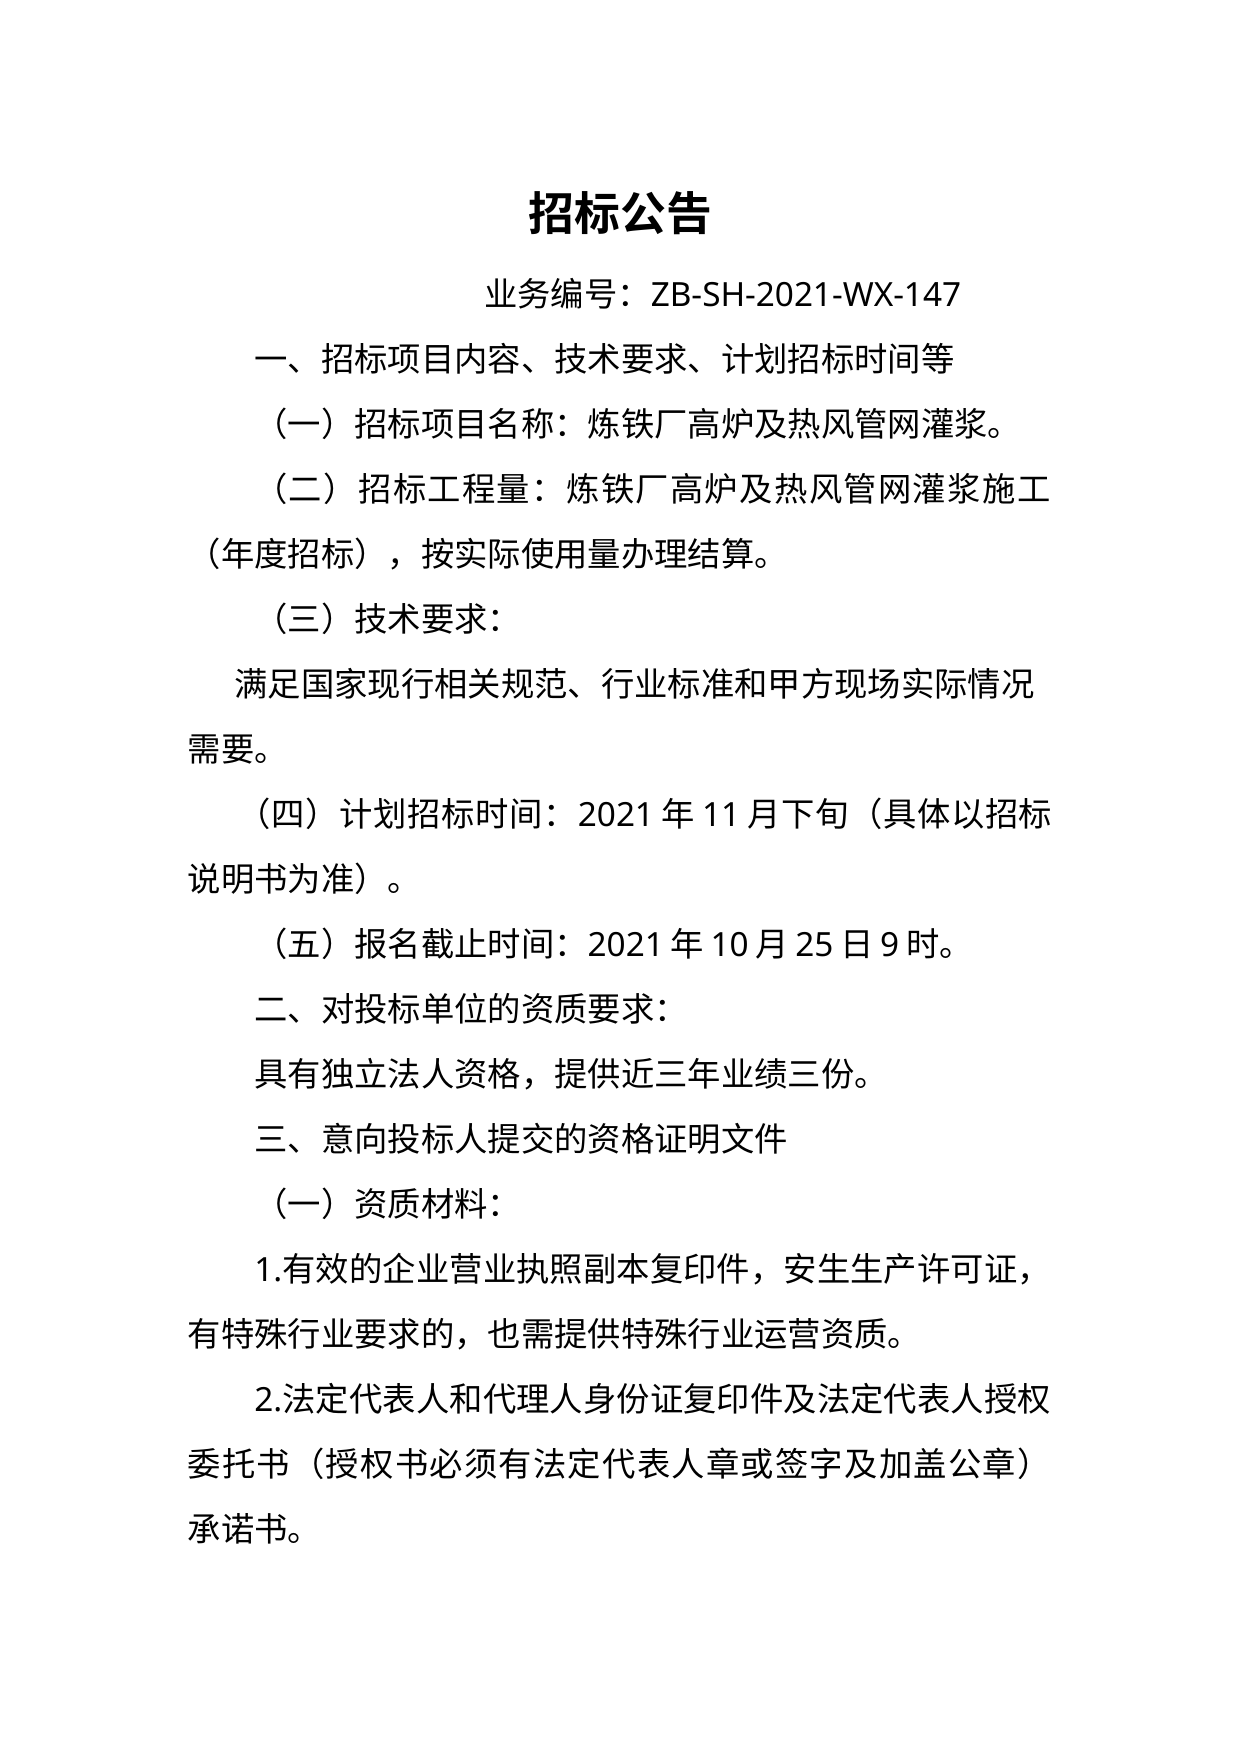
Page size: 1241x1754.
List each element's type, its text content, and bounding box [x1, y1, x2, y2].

text （一）招标项目名称：炼铁厂高炉及热风管网灌浆。 [187, 389, 1053, 454]
text 业务编号：ZB-SH-2021-WX-147 [187, 259, 1053, 324]
text 三、意向投标人提交的资格证明文件 [187, 1104, 1053, 1169]
text 具有独立法人资格，提供近三年业绩三份。 [187, 1039, 1053, 1104]
text 招标公告 [187, 162, 1053, 259]
text 2.法定代表人和代理人身份证复印件及法定代表人授权委托书（授权书必须有法定代表人章或签字及加盖公章）、承诺书。 [187, 1364, 1053, 1559]
text 1.有效的企业营业执照副本复印件，安生生产许可证，有特殊行业要求的，也需提供特殊行业运营资质。 [187, 1234, 1053, 1364]
text （四）计划招标时间：2021年11月下旬（具体以招标说明书为准）。 [187, 779, 1053, 909]
text （二）招标工程量：炼铁厂高炉及热风管网灌浆施工（年度招标），按实际使用量办理结算。 [187, 454, 1053, 584]
text （五）报名截止时间：2021年10月25日9时。 [187, 909, 1053, 974]
text （一）资质材料： [187, 1169, 1053, 1234]
text 二、对投标单位的资质要求： [187, 974, 1053, 1039]
text 一、招标项目内容、技术要求、计划招标时间等 [187, 324, 1053, 389]
text （三）技术要求： [187, 584, 1053, 649]
text 满足国家现行相关规范、行业标准和甲方现场实际情况需要。 [187, 649, 1053, 779]
